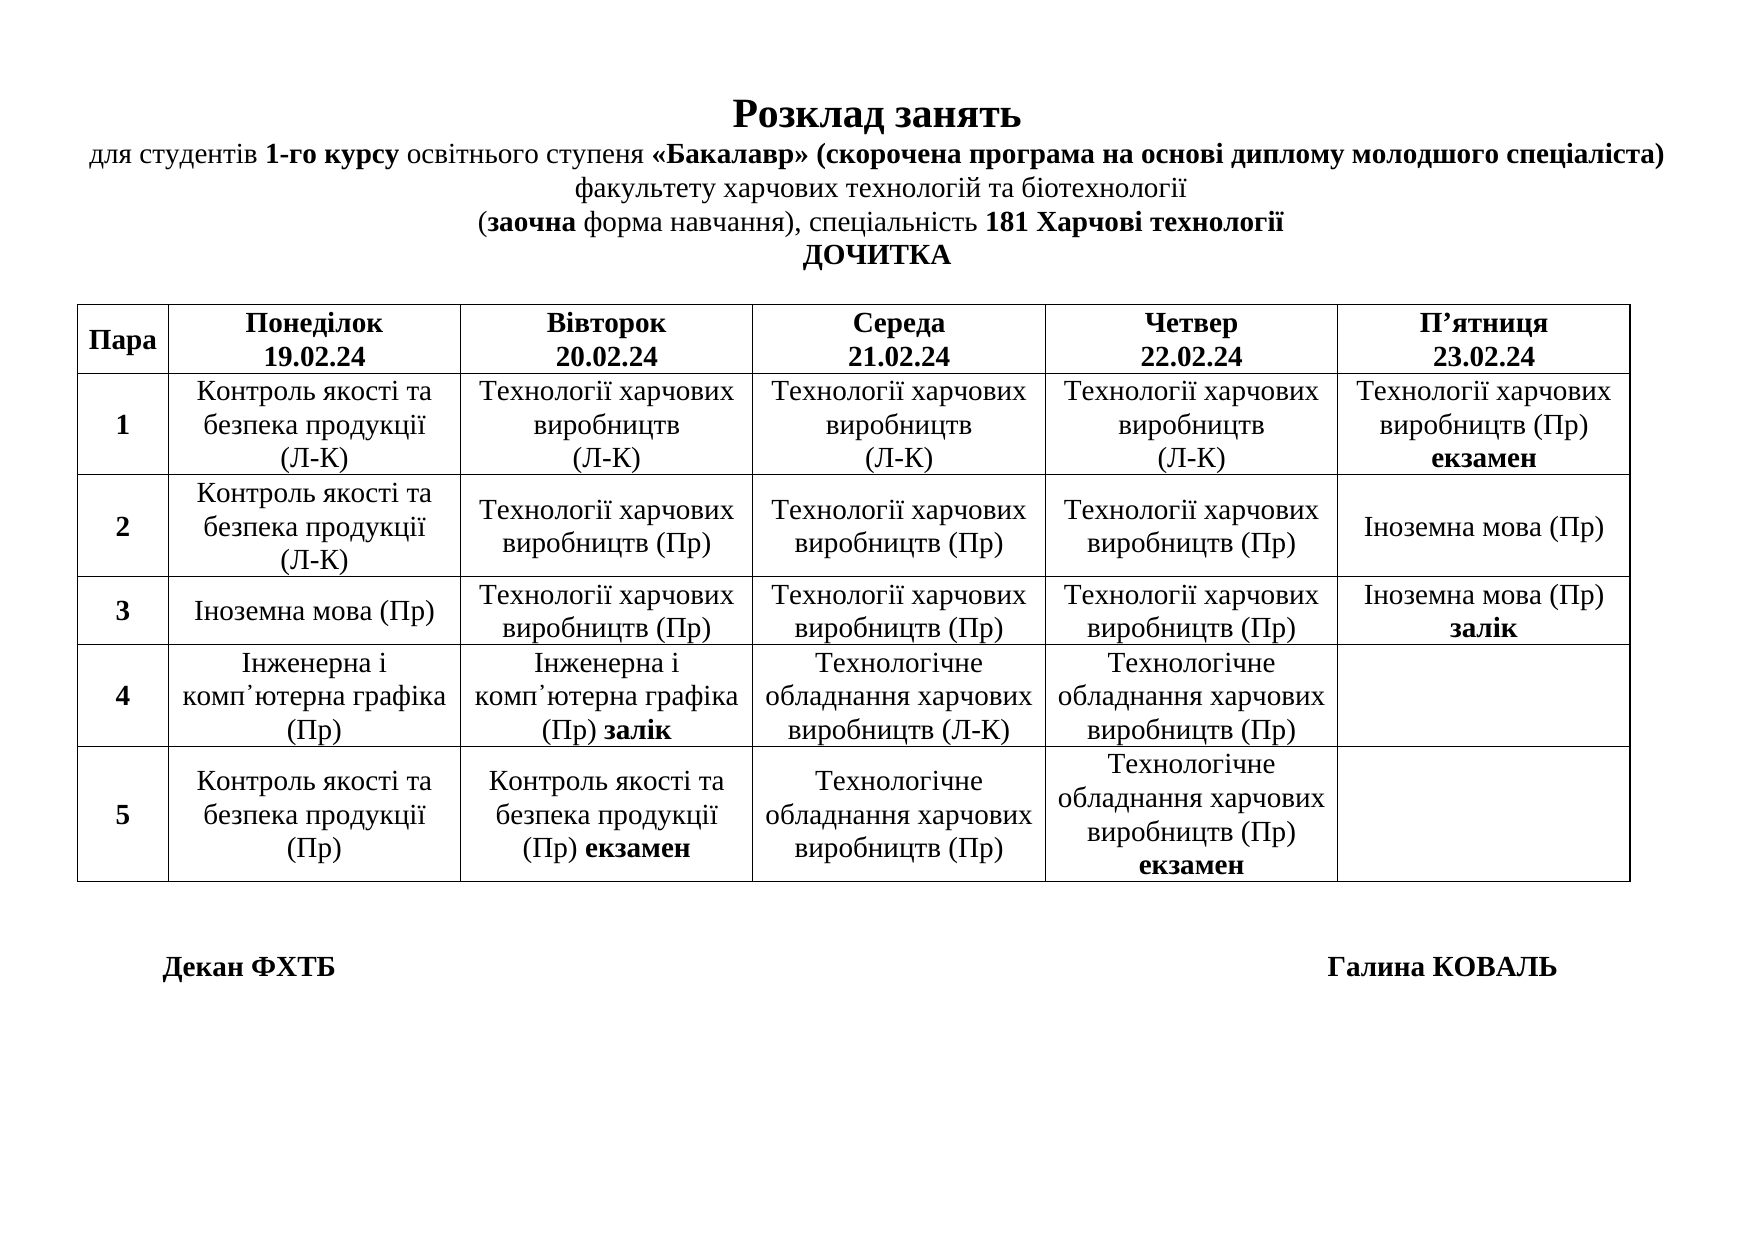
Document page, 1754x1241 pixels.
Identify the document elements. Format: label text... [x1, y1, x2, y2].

table_cell Технології харчових виробництв (Пр) [461, 577, 752, 644]
table_cell 2 [78, 475, 168, 576]
table_cell Технологічне обладнання харчових виробництв (Л-К) [753, 645, 1045, 746]
table_cell Технології харчових виробництв (Л-К) [753, 374, 1045, 474]
table_header Середа 21.02.24 [753, 305, 1045, 372]
text факультету харчових технологій та біотехнології [89, 170, 1665, 204]
table_cell Контроль якості та безпека продукції (Пр) [169, 747, 460, 881]
table_cell Інженерна і комп᾿ютерна графіка (Пр) залік [461, 645, 752, 746]
table_cell Технології харчових виробництв (Пр) [753, 577, 1045, 644]
table_cell 5 [78, 747, 168, 881]
table_cell 3 [78, 577, 168, 644]
table_header П’ятниця 23.02.24 [1338, 305, 1629, 372]
table_cell Технології харчових виробництв (Пр) [753, 475, 1045, 576]
table_cell Технологічне обладнання харчових виробництв (Пр) екзамен [1046, 747, 1337, 881]
text Розклад занять [89, 89, 1665, 137]
table_cell Контроль якості та безпека продукції (Л-К) [169, 374, 460, 474]
text Декан ФХТБ Галина КОВАЛЬ [89, 949, 1665, 982]
table_cell Технологічне обладнання харчових виробництв (Пр) [753, 747, 1045, 881]
table_cell Контроль якості та безпека продукції (Пр) екзамен [461, 747, 752, 881]
table_cell Іноземна мова (Пр) [169, 577, 460, 644]
table_cell Технології харчових виробництв (Л-К) [461, 374, 752, 474]
table_header Вівторок 20.02.24 [461, 305, 752, 372]
table_cell Контроль якості та безпека продукції (Л-К) [169, 475, 460, 576]
table_cell Технології харчових виробництв (Пр) [1046, 475, 1337, 576]
table_cell Технологічне обладнання харчових виробництв (Пр) [1046, 645, 1337, 746]
table_cell Технології харчових виробництв (Л-К) [1046, 374, 1337, 474]
table_cell Технології харчових виробництв (Пр) екзамен [1338, 374, 1629, 474]
table_header Пара [78, 305, 168, 372]
text (заочна форма навчання), спеціальність 181 Харчові технології [89, 204, 1665, 237]
table_cell 1 [78, 374, 168, 474]
text ДОЧИТКА [89, 237, 1665, 271]
text для студентів 1-го курсу освітнього ступеня «Бакалавр» (скорочена програма на основі диплому молодшого спеціаліста) [89, 137, 1665, 170]
table_header Понеділок 19.02.24 [169, 305, 460, 372]
table_cell Інженерна і комп᾿ютерна графіка (Пр) [169, 645, 460, 746]
table_cell [1338, 645, 1629, 746]
table_cell 4 [78, 645, 168, 746]
table_cell [1338, 747, 1629, 881]
table_cell Іноземна мова (Пр) [1338, 475, 1629, 576]
table_cell Технології харчових виробництв (Пр) [1046, 577, 1337, 644]
table_header Четвер 22.02.24 [1046, 305, 1337, 372]
table_cell Технології харчових виробництв (Пр) [461, 475, 752, 576]
table_cell Іноземна мова (Пр) залік [1338, 577, 1629, 644]
